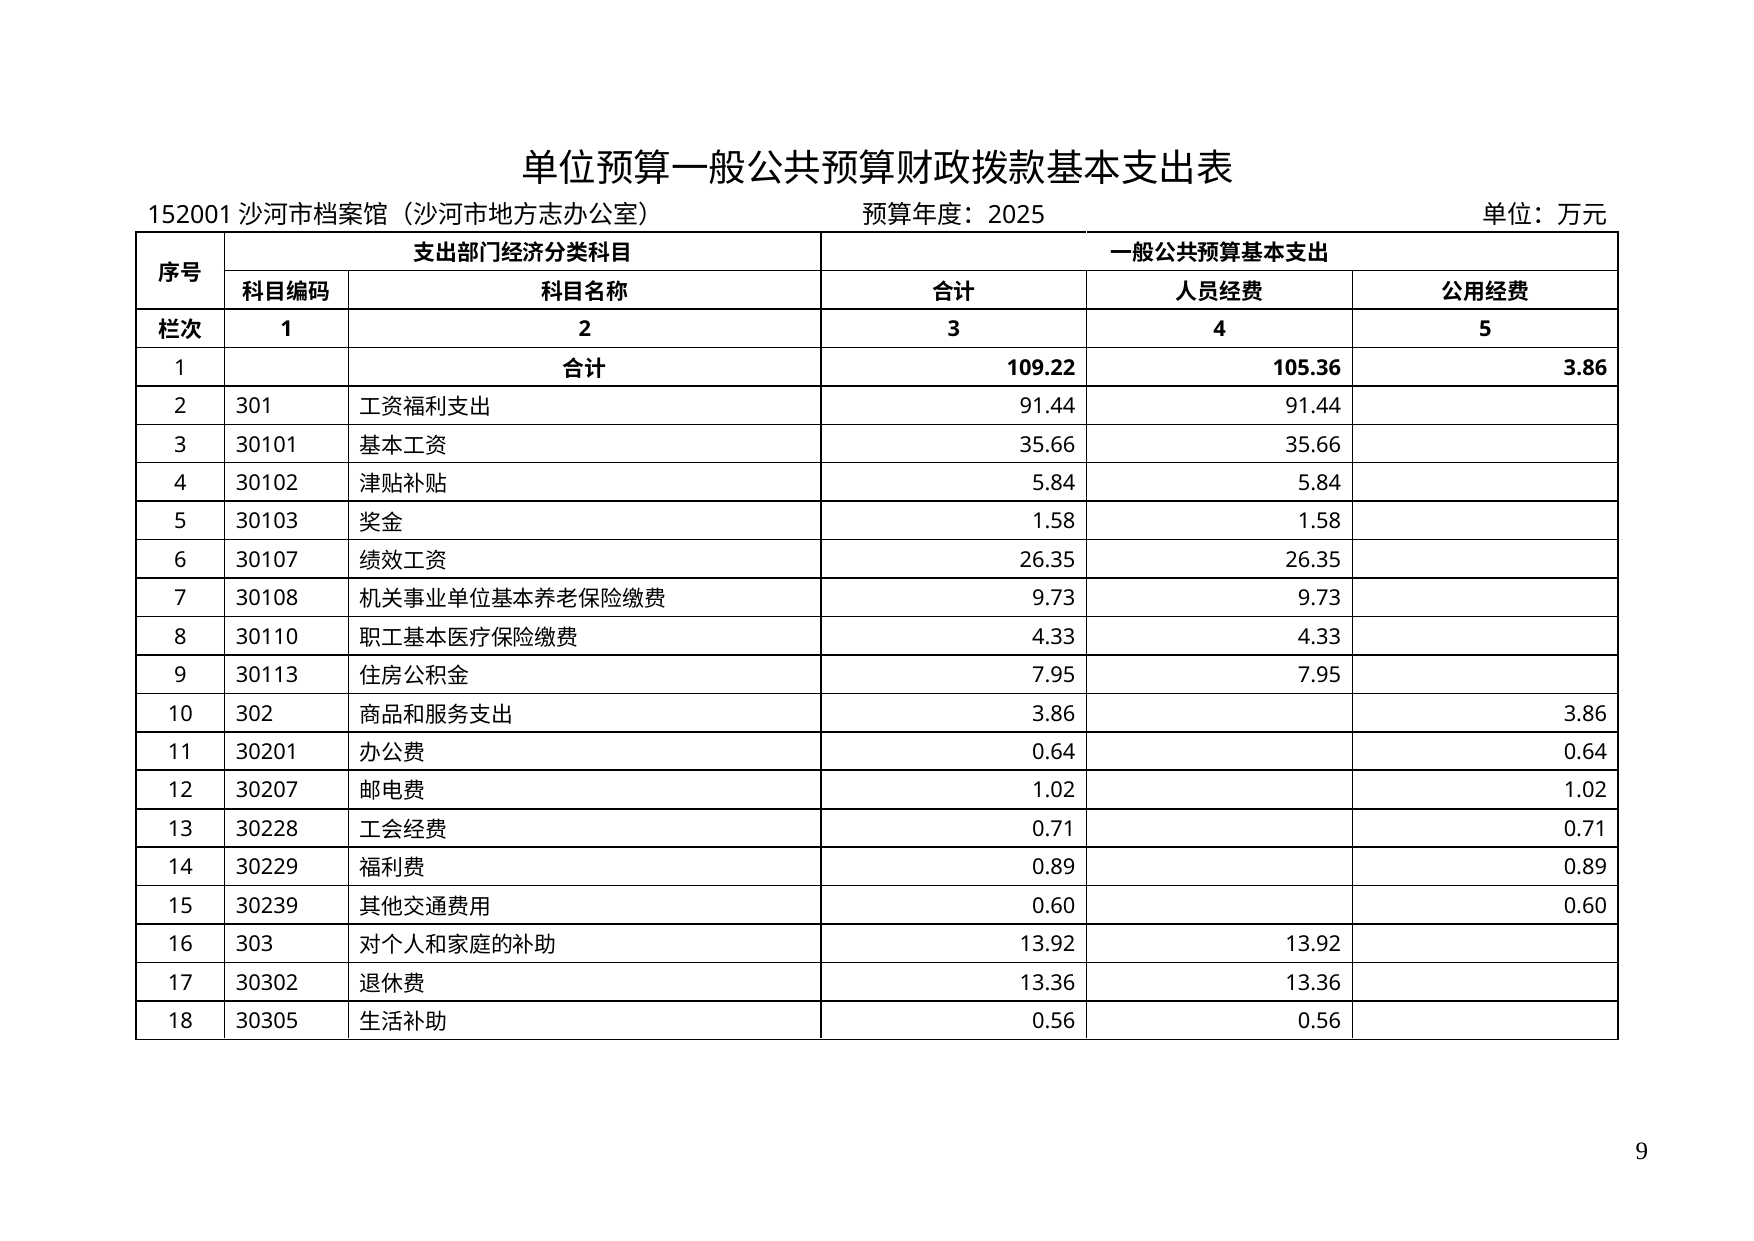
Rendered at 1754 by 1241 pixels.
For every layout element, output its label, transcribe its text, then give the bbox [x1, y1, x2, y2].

table_cell 4.33 [1087, 617, 1352, 654]
table_cell 13.36 [822, 963, 1086, 1000]
table_cell 105.36 [1087, 348, 1352, 385]
table_cell 合计 [349, 348, 820, 385]
table_cell 30113 [225, 656, 348, 692]
table_cell 4 [1087, 310, 1352, 347]
table_cell [1353, 656, 1617, 692]
table_cell 0.64 [822, 733, 1086, 769]
table_cell 合计 [822, 271, 1086, 308]
table_cell 一般公共预算基本支出 [822, 233, 1617, 270]
table_cell 0.71 [1353, 810, 1617, 846]
table_cell 8 [137, 617, 224, 654]
table_cell 5.84 [822, 463, 1086, 500]
table_cell 35.66 [1087, 425, 1352, 462]
table_cell 30305 [225, 1002, 348, 1038]
table_cell [1087, 733, 1352, 769]
table_cell [1353, 463, 1617, 500]
table_cell 13.92 [1087, 925, 1352, 962]
table_cell 30103 [225, 502, 348, 539]
table_cell 9 [137, 656, 224, 692]
table_cell 3 [822, 310, 1086, 347]
table_cell 26.35 [1087, 540, 1352, 577]
table_cell 302 [225, 694, 348, 731]
table_cell 邮电费 [349, 771, 820, 808]
table_cell 109.22 [822, 348, 1086, 385]
table_cell 6 [137, 540, 224, 577]
table_cell 生活补助 [349, 1002, 820, 1038]
table_cell [1353, 579, 1617, 616]
table_cell 1 [137, 348, 224, 385]
text 单位预算一般公共预算财政拨款基本支出表 [106, 142, 1648, 193]
table_cell 0.56 [1087, 1002, 1352, 1038]
table_cell 绩效工资 [349, 540, 820, 577]
table_cell 0.64 [1353, 733, 1617, 769]
table_header 152001沙河市档案馆（沙河市地方志办公室） [137, 195, 820, 231]
table_cell [1087, 886, 1352, 923]
table_cell 福利费 [349, 848, 820, 885]
table_cell 15 [137, 886, 224, 923]
table_cell 5.84 [1087, 463, 1352, 500]
table_cell 3.86 [822, 694, 1086, 731]
table_cell 35.66 [822, 425, 1086, 462]
table_cell 3.86 [1353, 348, 1617, 385]
table_cell 0.71 [822, 810, 1086, 846]
table_cell [1087, 810, 1352, 846]
table_cell 13 [137, 810, 224, 846]
table_cell 13.36 [1087, 963, 1352, 1000]
table_cell 91.44 [1087, 387, 1352, 423]
table_cell 18 [137, 1002, 224, 1038]
table_cell 4.33 [822, 617, 1086, 654]
table_cell 2 [349, 310, 820, 347]
table_cell 1 [225, 310, 348, 347]
table_cell 17 [137, 963, 224, 1000]
table_cell 工会经费 [349, 810, 820, 846]
table_cell 支出部门经济分类科目 [225, 233, 820, 270]
table_cell [225, 348, 348, 385]
table_cell 11 [137, 733, 224, 769]
table_cell 4 [137, 463, 224, 500]
table_cell 26.35 [822, 540, 1086, 577]
table_cell 30201 [225, 733, 348, 769]
table_cell 其他交通费用 [349, 886, 820, 923]
table_header 预算年度：2025 [822, 195, 1086, 231]
table_cell 奖金 [349, 502, 820, 539]
table_cell 0.60 [822, 886, 1086, 923]
table_cell [1353, 963, 1617, 1000]
table_cell 30107 [225, 540, 348, 577]
table_cell 0.56 [822, 1002, 1086, 1038]
table_cell 30229 [225, 848, 348, 885]
table_cell 91.44 [822, 387, 1086, 423]
table_cell 30207 [225, 771, 348, 808]
table_cell 栏次 [137, 310, 224, 347]
table_cell 30302 [225, 963, 348, 1000]
table_cell 30101 [225, 425, 348, 462]
table_cell 9.73 [822, 579, 1086, 616]
table_cell 16 [137, 925, 224, 962]
table_cell 7.95 [1087, 656, 1352, 692]
table_cell 5 [137, 502, 224, 539]
table_cell 公用经费 [1353, 271, 1617, 308]
table_cell 1.58 [822, 502, 1086, 539]
table_cell 机关事业单位基本养老保险缴费 [349, 579, 820, 616]
table_cell 序号 [137, 233, 224, 308]
table_cell 3.86 [1353, 694, 1617, 731]
table_cell 商品和服务支出 [349, 694, 820, 731]
table_cell 9.73 [1087, 579, 1352, 616]
table_header 单位：万元 [1087, 195, 1617, 231]
table_cell 10 [137, 694, 224, 731]
table_cell 30110 [225, 617, 348, 654]
table_cell 1.58 [1087, 502, 1352, 539]
table_cell 1.02 [1353, 771, 1617, 808]
table_cell 0.89 [822, 848, 1086, 885]
table_cell [1087, 771, 1352, 808]
table_cell [1353, 502, 1617, 539]
table_cell 工资福利支出 [349, 387, 820, 423]
table_cell 职工基本医疗保险缴费 [349, 617, 820, 654]
table_cell 住房公积金 [349, 656, 820, 692]
table_cell 303 [225, 925, 348, 962]
table_cell 30239 [225, 886, 348, 923]
table_cell 人员经费 [1087, 271, 1352, 308]
table_cell 0.89 [1353, 848, 1617, 885]
table_cell 对个人和家庭的补助 [349, 925, 820, 962]
table_cell 科目编码 [225, 271, 348, 308]
table_cell 7.95 [822, 656, 1086, 692]
table_cell [1353, 387, 1617, 423]
table_cell 0.60 [1353, 886, 1617, 923]
table_cell [1353, 540, 1617, 577]
table_cell 14 [137, 848, 224, 885]
table_cell [1087, 694, 1352, 731]
table_cell 津贴补贴 [349, 463, 820, 500]
table_cell 2 [137, 387, 224, 423]
table_cell 30102 [225, 463, 348, 500]
table_cell [1353, 925, 1617, 962]
table_cell 退休费 [349, 963, 820, 1000]
table_cell 30108 [225, 579, 348, 616]
table_cell 30228 [225, 810, 348, 846]
table_cell 科目名称 [349, 271, 820, 308]
table_cell [1087, 848, 1352, 885]
table_cell [1353, 425, 1617, 462]
table_cell [1353, 617, 1617, 654]
table_cell 7 [137, 579, 224, 616]
table_cell 12 [137, 771, 224, 808]
table_cell [1353, 1002, 1617, 1038]
table_cell 办公费 [349, 733, 820, 769]
table_cell 3 [137, 425, 224, 462]
table_cell 1.02 [822, 771, 1086, 808]
table_cell 5 [1353, 310, 1617, 347]
table_cell 13.92 [822, 925, 1086, 962]
table_cell 301 [225, 387, 348, 423]
table_cell 基本工资 [349, 425, 820, 462]
